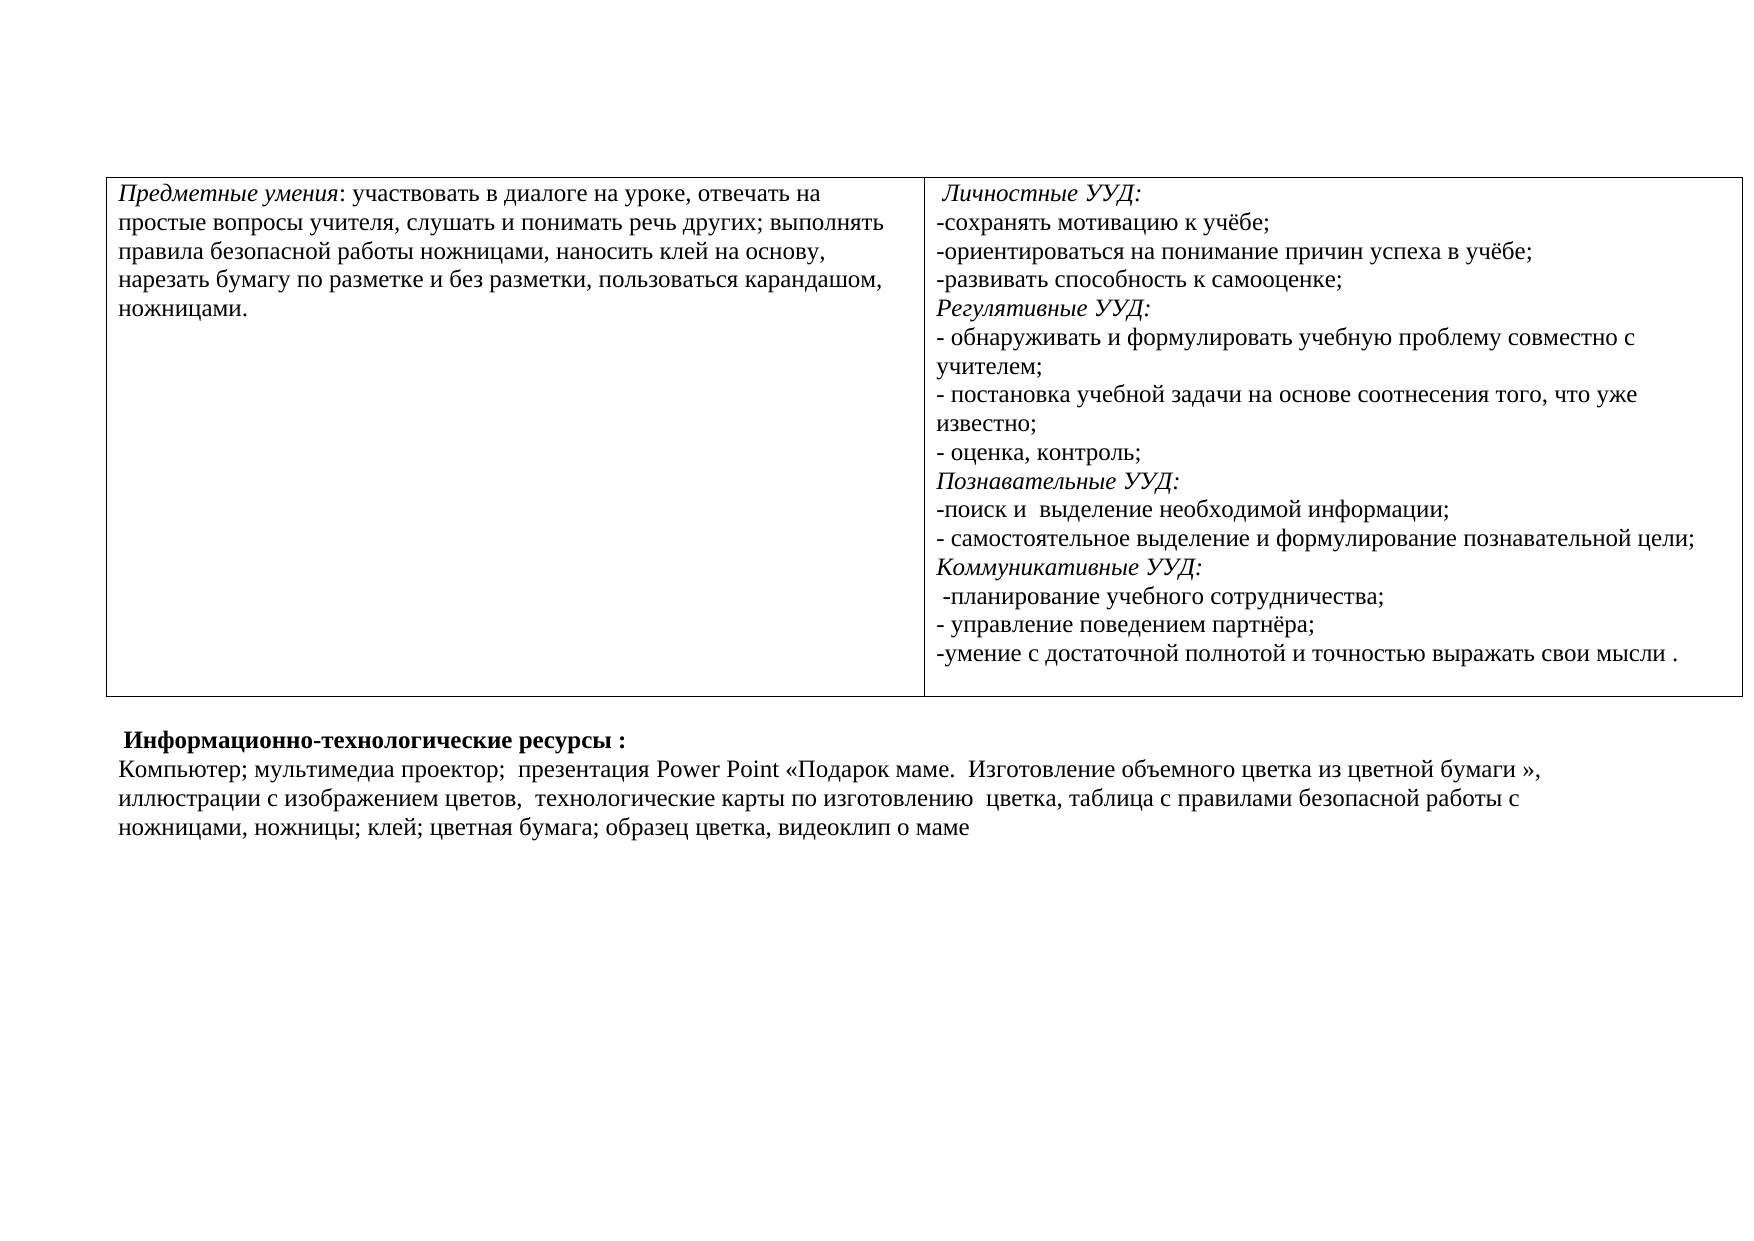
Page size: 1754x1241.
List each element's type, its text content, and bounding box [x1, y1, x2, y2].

text Информационно-технологические ресурсы : [118, 726, 1636, 754]
text Компьютер; мультимедиа проектор; презентация Power Point «Подарок маме. Изготовление объемного цветка из цветной бумаги », иллюстрации с изображением цветов, технологические карты по изготовлению цветка, таблица с правилами безопасной работы с ножницами, ножницы; клей; цветная бумага; образец цветка, видеоклип о маме [118, 754, 1636, 841]
table_header Предметные умения: участвовать в диалоге на уроке, отвечать на простые вопросы учителя, слушать и понимать речь других; выполнять правила безопасной работы ножницами, наносить клей на основу, нарезать бумагу по разметке и без разметки, пользоваться карандашом, ножницами. [107, 178, 924, 696]
table_header Личностные УУД: -сохранять мотивацию к учёбе; -ориентироваться на понимание причин успеха в учёбе; -развивать способность к самооценке; Регулятивные УУД: - обнаруживать и формулировать учебную проблему совместно с учителем; - постановка учебной задачи на основе соотнесения того, что уже известно; - оценка, контроль; Познавательные УУД: -поиск и выделение необходимой информации; - самостоятельное выделение и формулирование познавательной цели; Коммуникативные УУД: -планирование учебного сотрудничества; - управление поведением партнёра; -умение с достаточной полнотой и точностью выражать свои мысли . [925, 178, 1742, 696]
